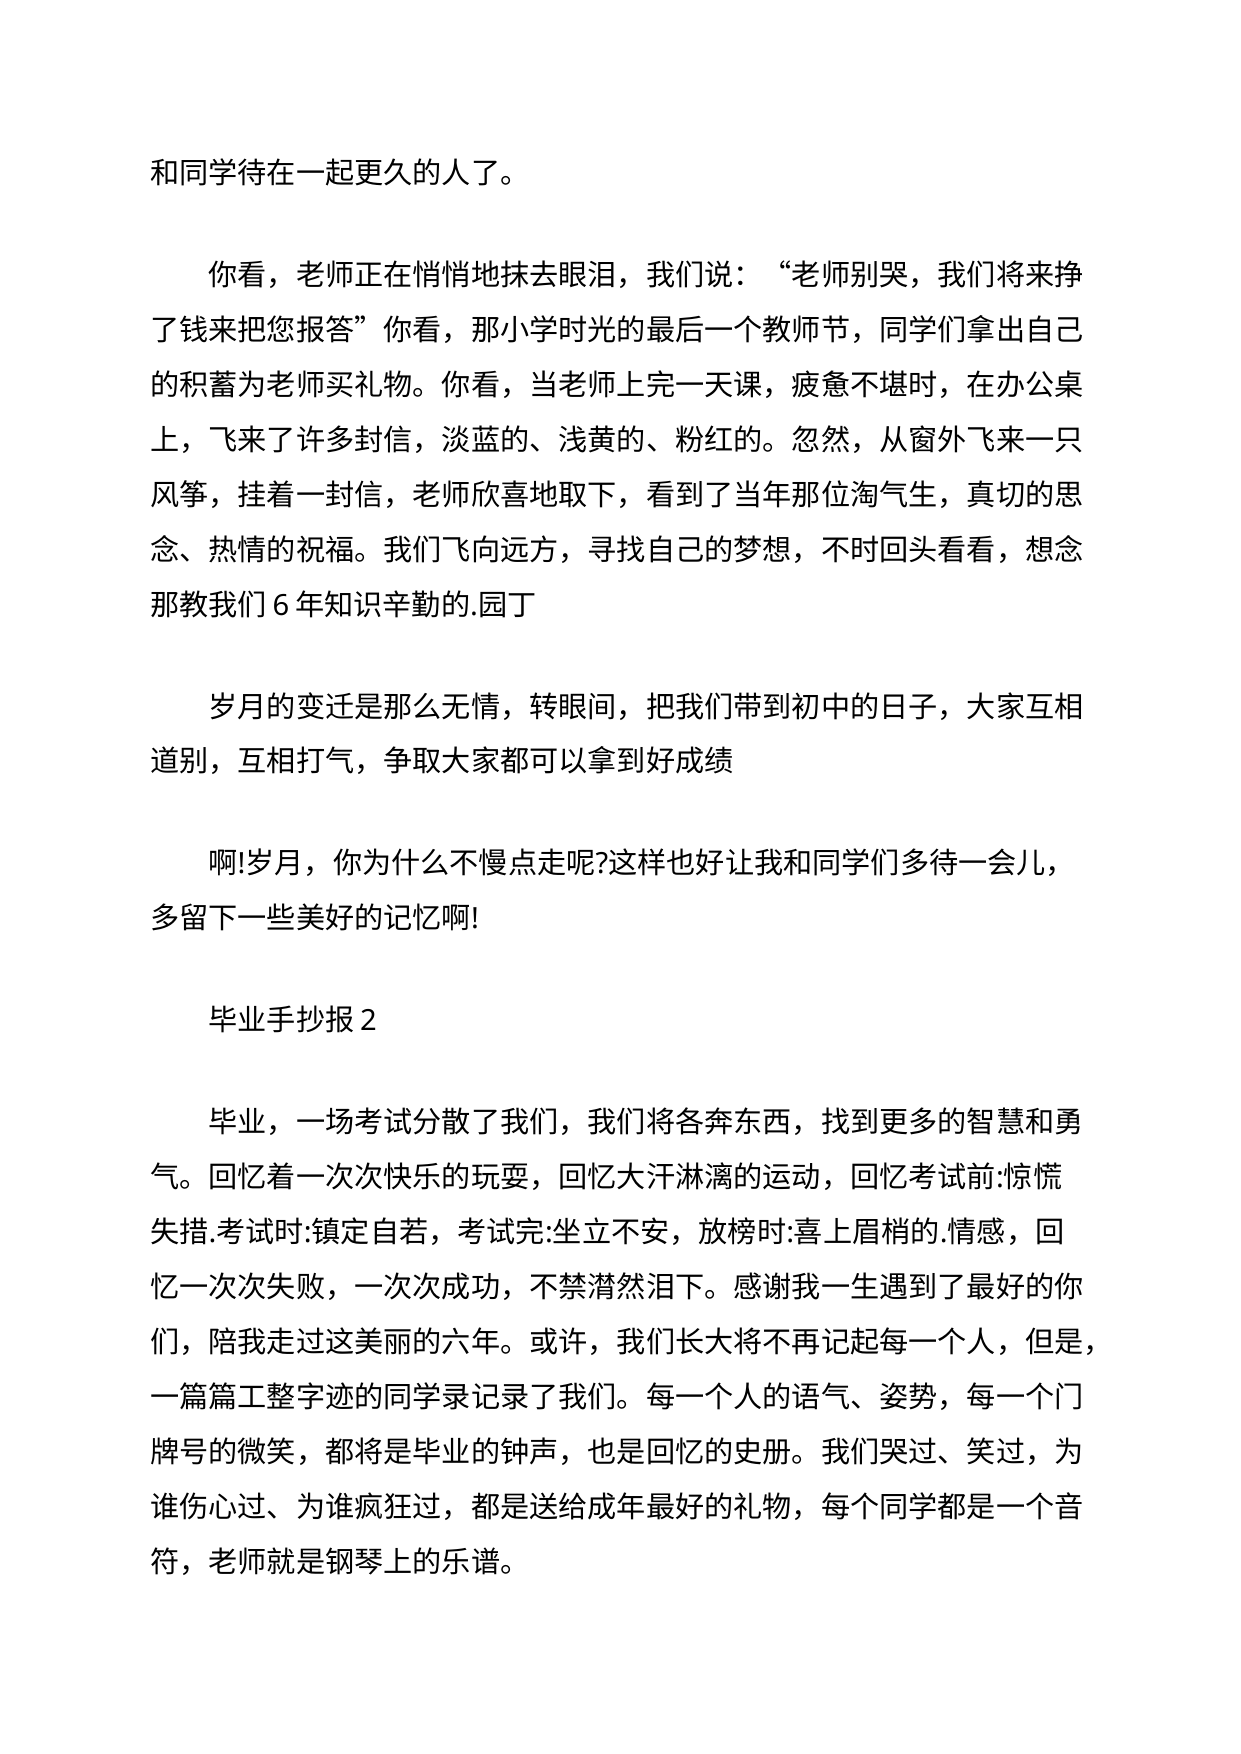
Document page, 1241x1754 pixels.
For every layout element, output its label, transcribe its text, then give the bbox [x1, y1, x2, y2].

text 毕业，一场考试分散了我们，我们将各奔东西，找到更多的智慧和勇气。回忆着一次次快乐的玩耍，回忆大汗淋漓的运动，回忆考试前:惊慌失措.考试时:镇定自若，考试完:坐立不安，放榜时:喜上眉梢的.情感，回忆一次次失败，一次次成功，不禁潸然泪下。感谢我一生遇到了最好的你们，陪我走过这美丽的六年。或许，我们长大将不再记起每一个人，但是，一篇篇工整字迹的同学录记录了我们。每一个人的语气、姿势，每一个门牌号的微笑，都将是毕业的钟声，也是回忆的史册。我们哭过、笑过，为谁伤心过、为谁疯狂过，都是送给成年最好的礼物，每个同学都是一个音符，老师就是钢琴上的乐谱。 [150, 1099, 1090, 1580]
text 你看，老师正在悄悄地抹去眼泪，我们说：“老师别哭，我们将来挣了钱来把您报答”你看，那小学时光的最后一个教师节，同学们拿出自己的积蓄为老师买礼物。你看，当老师上完一天课，疲惫不堪时，在办公桌上，飞来了许多封信，淡蓝的、浅黄的、粉红的。忽然，从窗外飞来一只风筝，挂着一封信，老师欣喜地取下，看到了当年那位淘气生，真切的思念、热情的祝福。我们飞向远方，寻找自己的梦想，不时回头看看，想念那教我们6年知识辛勤的.园丁 [150, 252, 1090, 623]
text 毕业手抄报2 [150, 997, 1090, 1039]
text 岁月的变迁是那么无情，转眼间，把我们带到初中的日子，大家互相道别，互相打气，争取大家都可以拿到好成绩 [150, 683, 1090, 780]
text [150, 150, 1090, 192]
text 啊!岁月，你为什么不慢点走呢?这样也好让我和同学们多待一会儿，多留下一些美好的记忆啊! [150, 840, 1090, 937]
